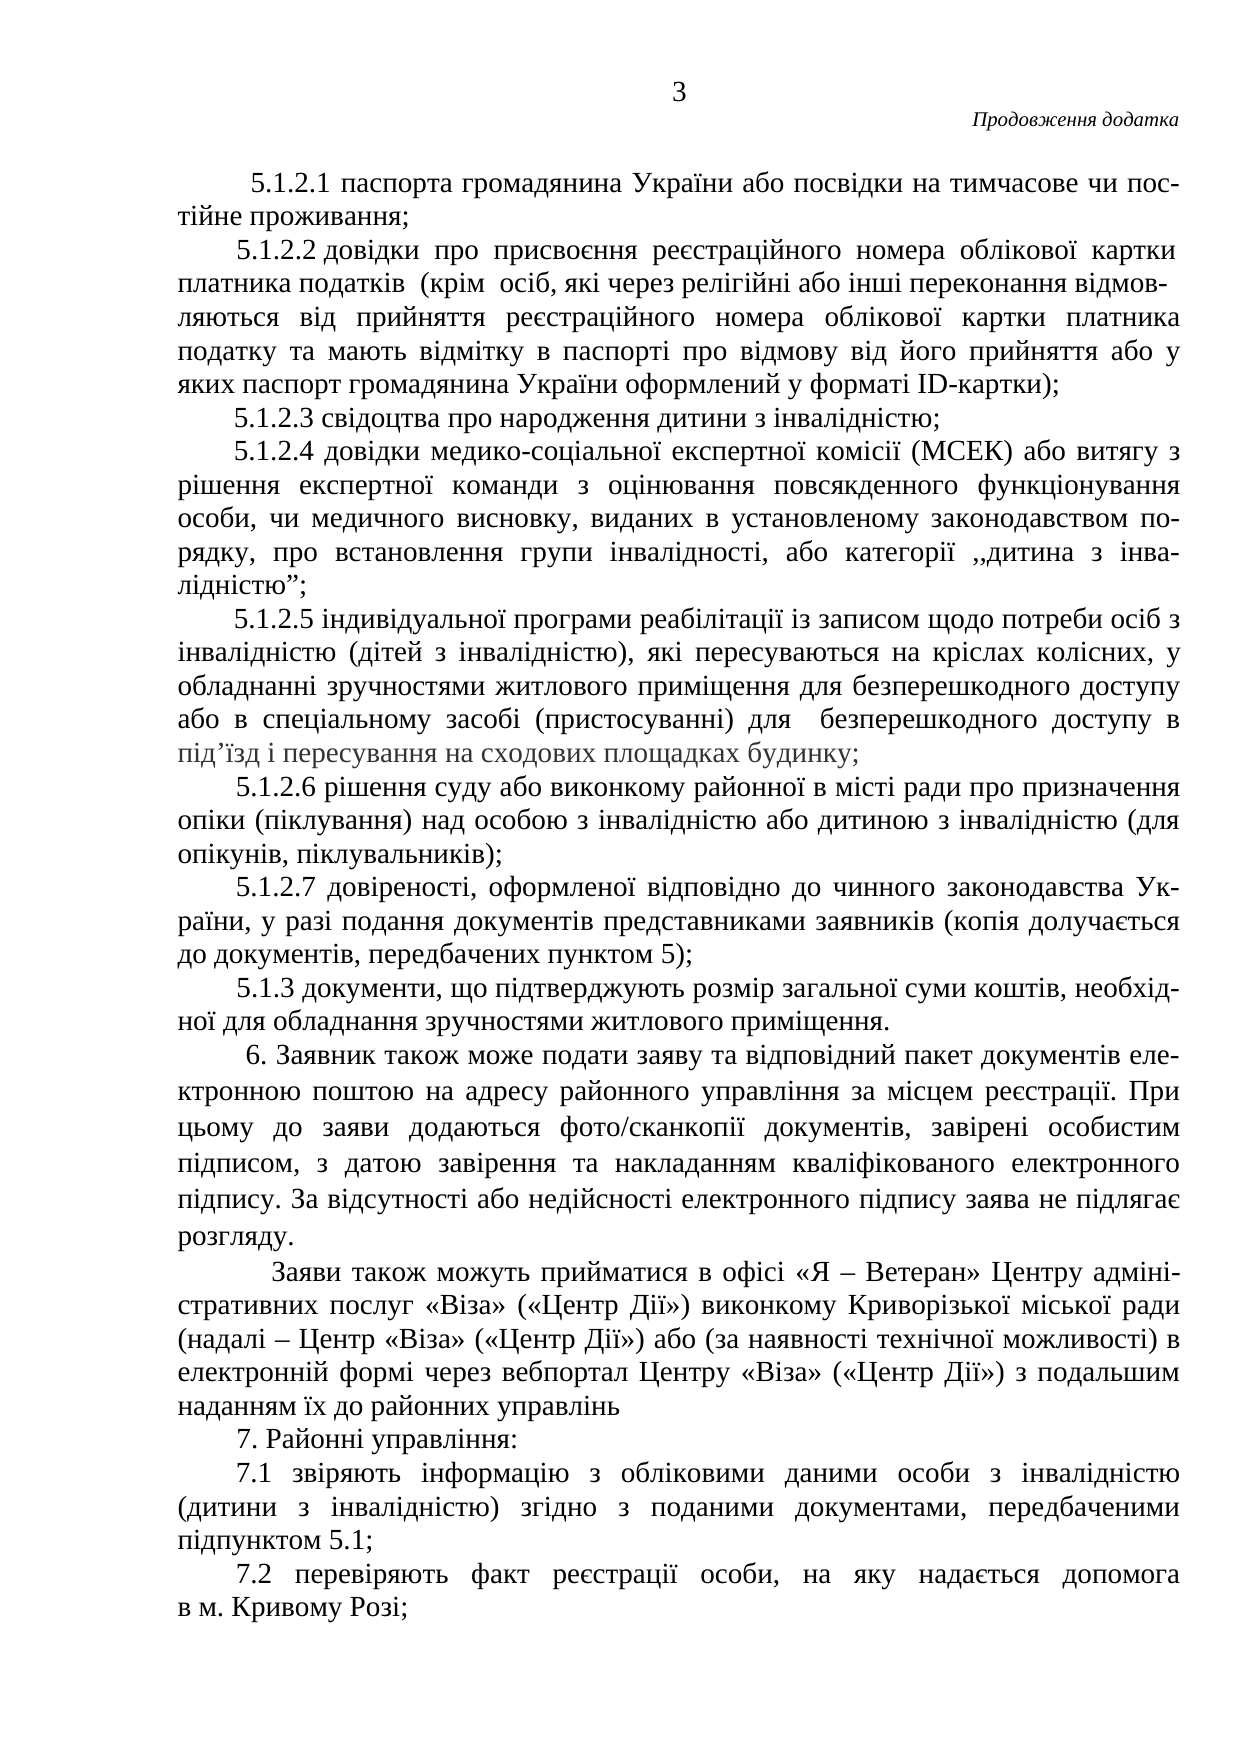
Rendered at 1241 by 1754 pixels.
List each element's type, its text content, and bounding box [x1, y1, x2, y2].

text 5.1.3 документи, що підтверджують розмір загальної суми коштів, необхід-ної для обладнання зручностями житлового приміщення. [177, 970, 1181, 1037]
text Заяви також можуть прийматися в офісі «Я – Ветеран» Центру адміні-стративних послуг «Віза» («Центр Дії») виконкому Криворізької міської ради (надалі – Центр «Віза» («Центр Дії») або (за наявності технічної можливості) в електронній формі через вебпортал Центру «Віза» («Центр Дії») з подальшим наданням їх до районних управлінь [177, 1254, 1181, 1422]
text 5.1.2.6 рішення суду або виконкому районної в місті ради про призначення опіки (піклування) над особою з інвалідністю або дитиною з інвалідністю (для опікунів, піклувальників); [177, 769, 1181, 869]
text 7.2 перевіряють факт реєстрації особи, на яку надається допомога в м. Кривому Розі; [177, 1556, 1181, 1623]
text 5.1.2.1 паспорта громадянина України або посвідки на тимчасове чи пос-тійне проживання; [177, 165, 1181, 232]
text 5.1.2.2 довідки про присвоєння реєстраційного номера облікової картки [177, 232, 1181, 266]
text 6. Заявник також може подати заяву та відповідний пакет документів еле-ктронною поштою на адресу районного управління за місцем реєстрації. При цьому до заяви додаються фото/сканкопії документів, завірені особистим підписом, з датою завірення та накладанням кваліфікованого електронного підпису. За відсутності або недійсності електронного підпису заява не підлягає розгляду. [177, 1037, 1181, 1251]
text 5.1.2.5 індивідуальної програми реабілітації із записом щодо потреби осіб з інвалідністю (дітей з інвалідністю), які пересуваються на кріслах колісних, у обладнанні зручностями житлового приміщення для безперешкодного доступу або в спеціальному засобі (пристосуванні) для безперешкодного доступу в під’їзд і пересування на сходових площадках будинку; [177, 601, 1181, 769]
text 5.1.2.7 довіреності, оформленої відповідно до чинного законодавства Ук-раїни, у разі подання документів представниками заявників (копія долучається до документів, передбачених пунктом 5); [177, 869, 1181, 970]
text платника податків (крім осіб, які через релігійні або інші переконання відмов- [177, 266, 1181, 299]
text ляються від прийняття реєстраційного номера облікової картки платника податку та мають відмітку в паспорті про відмову від його прийняття або у яких паспорт громадянина України оформлений у форматі ID-картки); [177, 299, 1181, 400]
text 5.1.2.4 довідки медико-соціальної експертної комісії (МСЕК) або витягу з рішення експертної команди з оцінювання повсякденного функціонування особи, чи медичного висновку, виданих в установленому законодавством по-рядку, про встановлення групи інвалідності, або категорії ,,дитина з інва-лідністю”; [177, 433, 1181, 601]
text 5.1.2.3 свідоцтва про народження дитини з інвалідністю; [177, 400, 1181, 433]
text 7. Районні управління: [177, 1422, 1181, 1455]
text 7.1 звіряють інформацію з обліковими даними особи з інвалідністю (дитини з інвалідністю) згідно з поданими документами, передбаченими підпунктом 5.1; [177, 1455, 1181, 1556]
